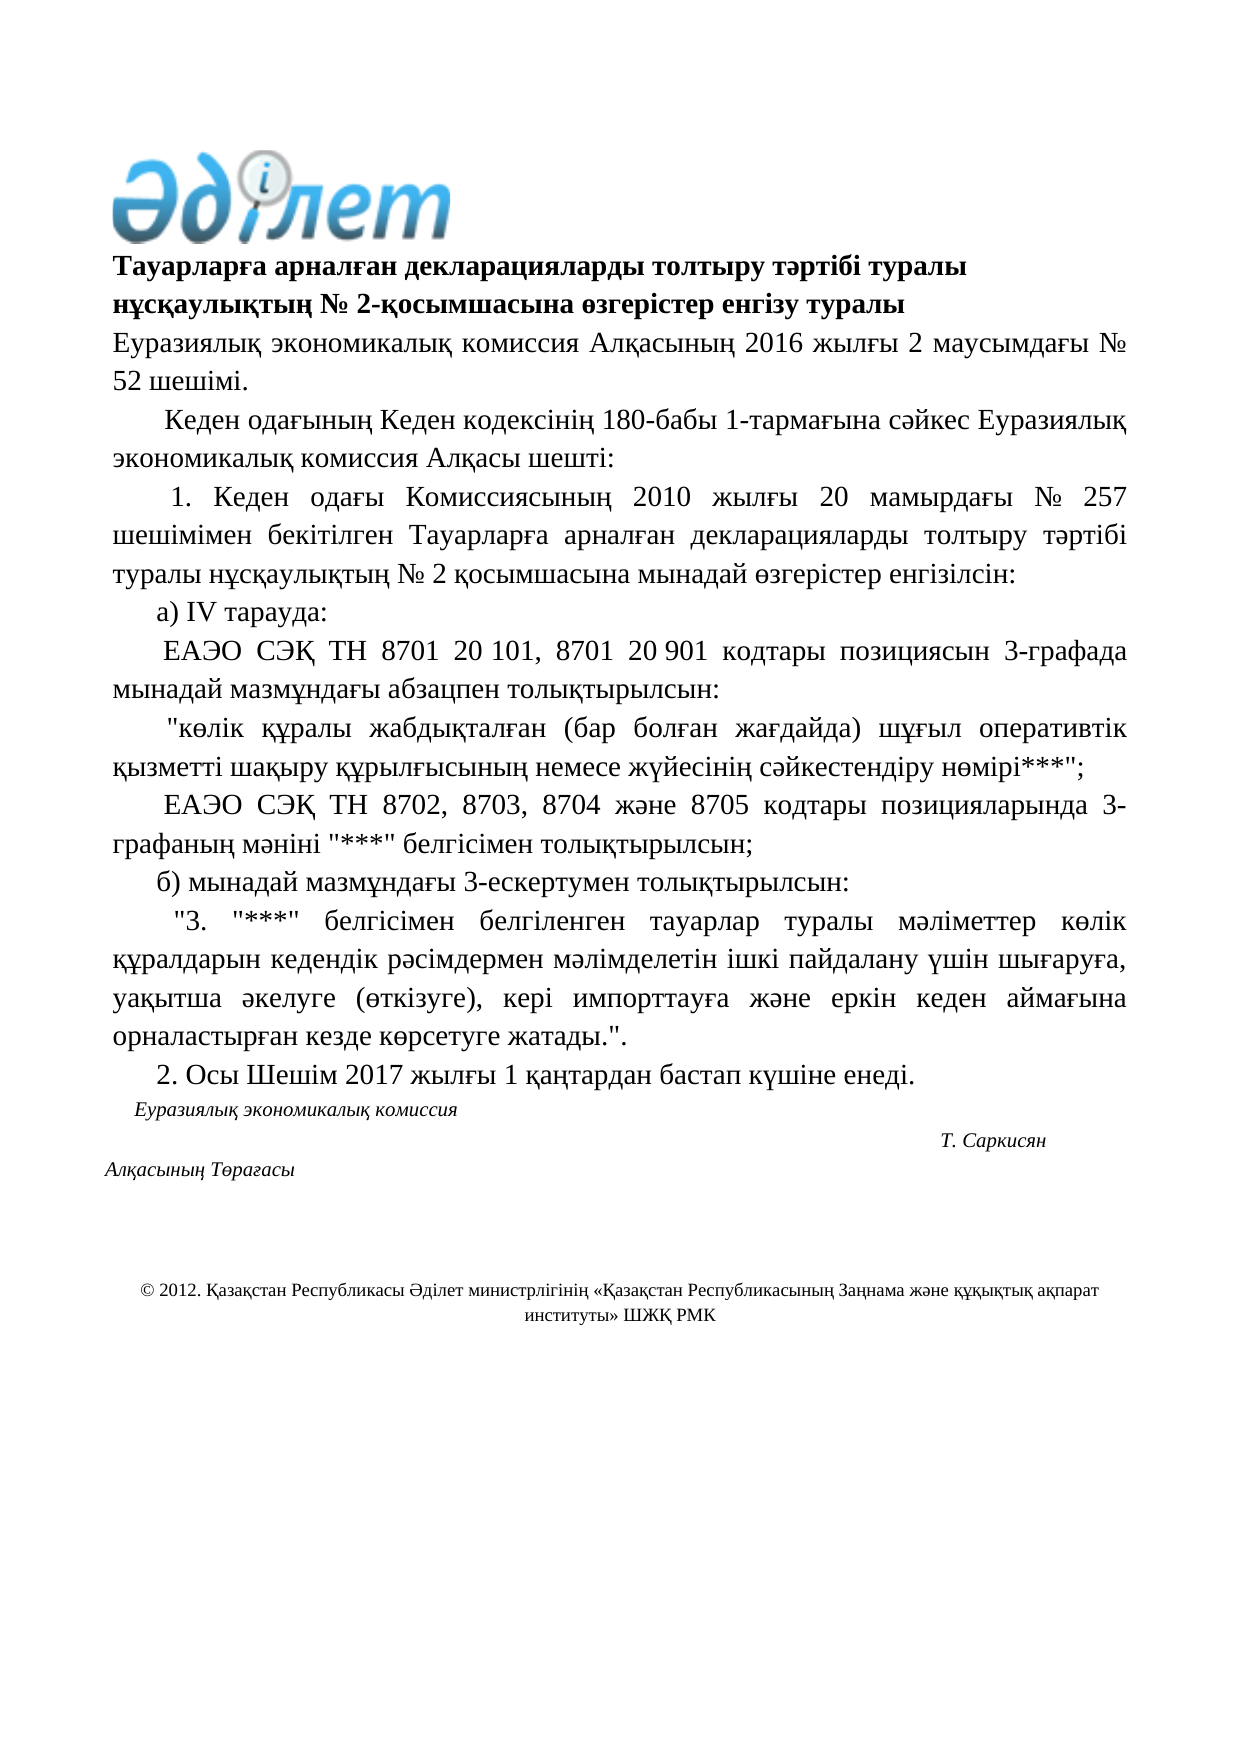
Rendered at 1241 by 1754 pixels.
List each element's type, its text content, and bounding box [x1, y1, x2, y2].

text © 2012. Қазақстан Республикасы Әділет министрлігінің «Қазақстан Республикасының Заңнама және құқықтық ақпарат институты» ШЖҚ РМК [112, 1279, 1128, 1326]
text Еуразиялық экономикалық комиссия Алқасының 2016 жылғы 2 маусымдағы № 52 шешімі. [112, 325, 1128, 397]
text "көлік құралы жабдықталған (бар болған жағдайда) шұғыл оперативтік қызметті шақыру құрылғысының немесе жүйесінің сәйкестендіру нөмірі***"; [112, 710, 1128, 782]
text ЕАЭО СЭҚ ТН 8702, 8703, 8704 және 8705 кодтары позицияларында 3-графаның мәніні "***" белгісімен толықтырылсын; [112, 787, 1128, 859]
text б) мынадай мазмұндағы 3-ескертумен толықтырылсын: [112, 864, 1128, 898]
text "3. "***" белгісімен белгіленген тауарлар туралы мәліметтер көлік құралдарын кедендік рәсімдермен мәлімделетін ішкі пайдалану үшін шығаруға, уақытша әкелуге (өткізуге), кері импорттауға және еркін кеден аймағына орналастырған кезде көрсетуге жатады.". [112, 903, 1128, 1052]
text 2. Осы Шешім 2017 жылғы 1 қаңтардан бастап күшіне енеді. [112, 1057, 1128, 1091]
text Тауарларға арналған декларацияларды толтыру тәртібі туралы нұсқаулықтың № 2-қосымшасына өзгерістер енгізу туралы [112, 248, 1128, 320]
text Кеден одағының Кеден кодексінің 180-бабы 1-тармағына сәйкес Еуразиялық экономикалық комиссия Алқасы шешті: [112, 402, 1128, 474]
text ЕАЭО СЭҚ ТН 8701 20 101, 8701 20 901 кодтары позициясын 3-графада мынадай мазмұндағы абзацпен толықтырылсын: [112, 633, 1128, 705]
table_header Т. Саркисян [939, 1096, 1240, 1188]
text а) ІV тарауда: [112, 594, 1128, 628]
text 1. Кеден одағы Комиссиясының 2010 жылғы 20 мамырдағы № 257 шешімімен бекітілген Тауарларға арналған декларацияларды толтыру тәртібі туралы нұсқаулықтың № 2 қосымшасына мынадай өзгерістер енгізілсін: [112, 479, 1128, 589]
table_header Еуразиялық экономикалық комиссия Алқасының Төрағасы [101, 1096, 939, 1188]
picture [112, 150, 451, 244]
